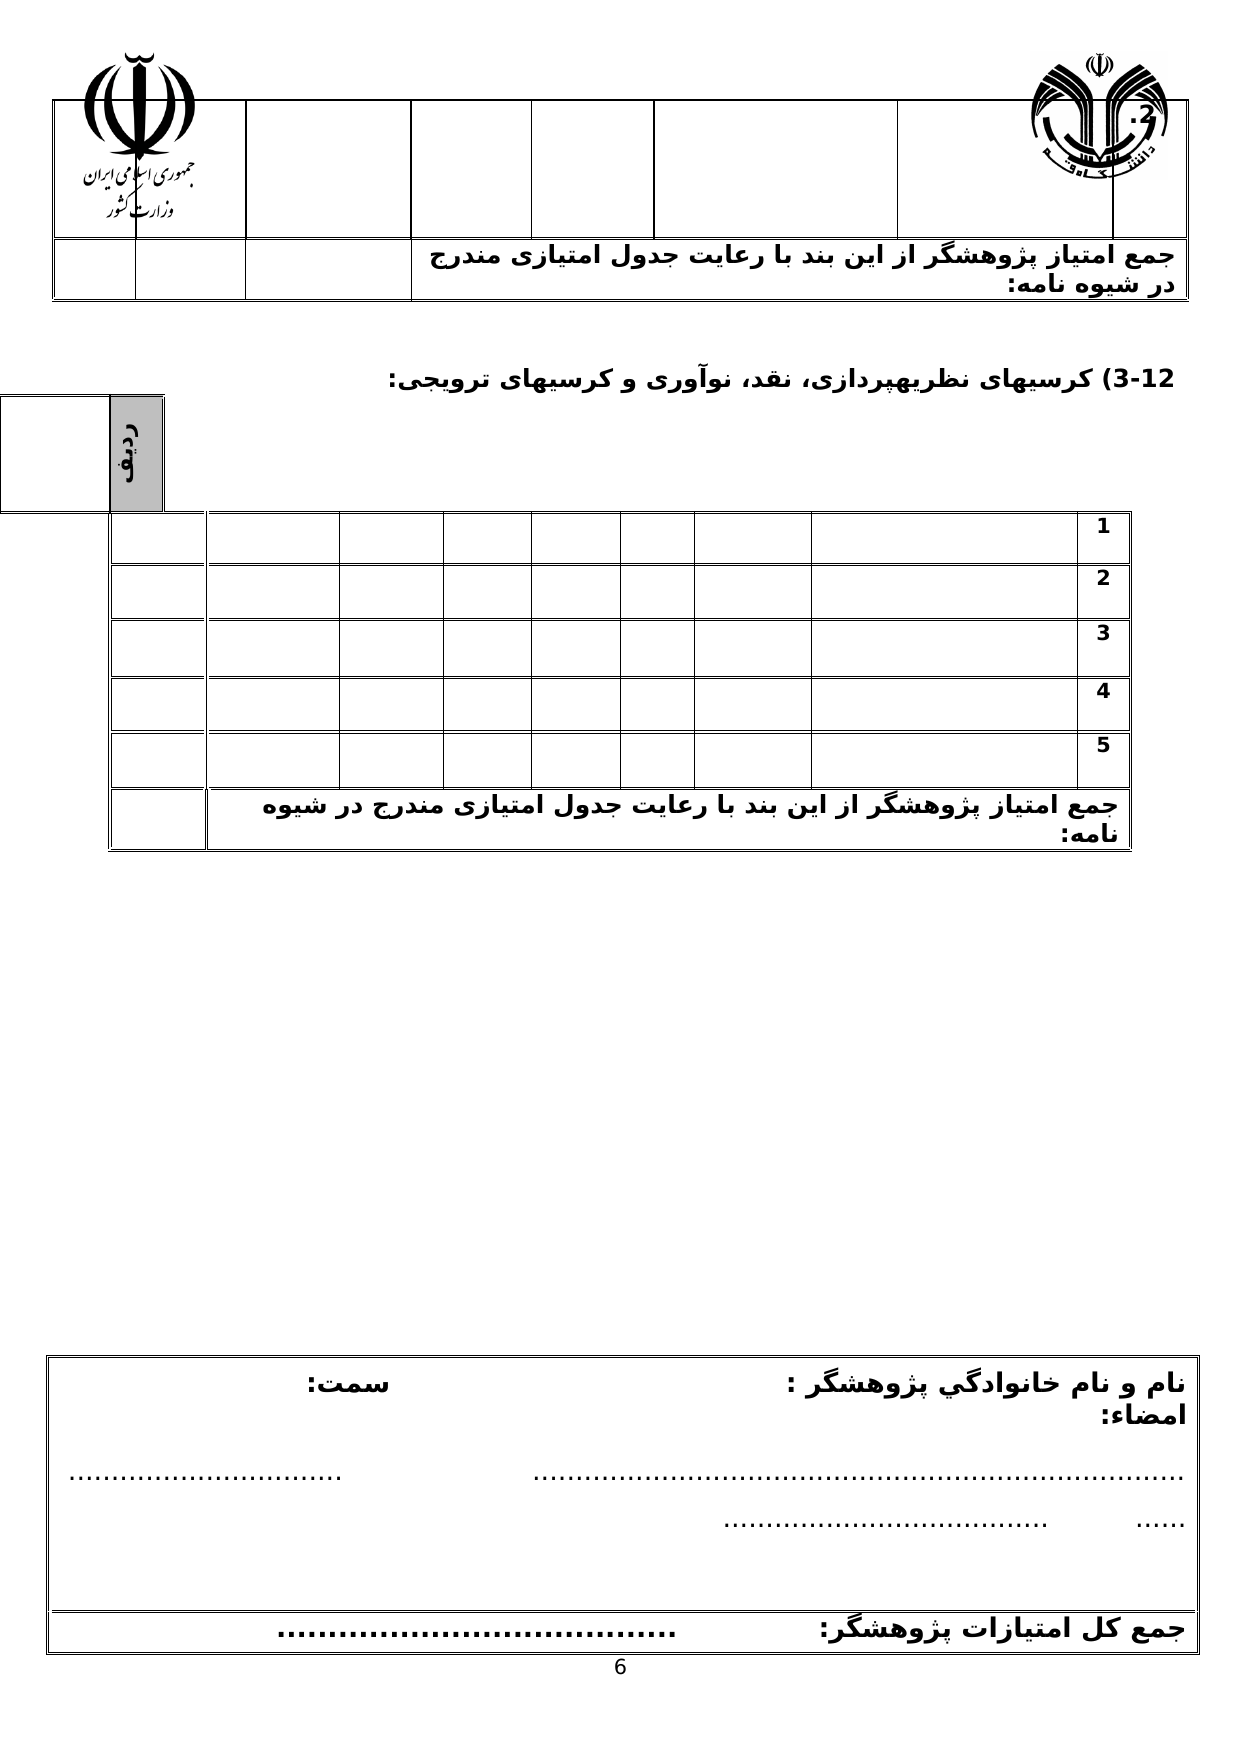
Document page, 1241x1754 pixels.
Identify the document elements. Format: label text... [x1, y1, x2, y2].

table_cell 4 [1078, 679, 1129, 730]
table_cell [532, 679, 620, 730]
table_cell [621, 566, 694, 617]
table_cell [532, 566, 620, 617]
table_cell [621, 679, 694, 730]
table_cell [137, 101, 245, 237]
table_cell 6 [1114, 101, 1186, 237]
table_cell [112, 511, 206, 563]
table_cell [112, 676, 206, 730]
table_cell [695, 514, 811, 563]
table_cell [695, 734, 811, 787]
table_cell [340, 621, 443, 676]
table_cell [621, 621, 694, 676]
table_cell [812, 621, 1077, 676]
table_cell [340, 514, 443, 563]
table_cell [207, 618, 339, 676]
table_cell [207, 730, 339, 787]
table_cell [207, 511, 339, 563]
picture [1030, 51, 1169, 99]
table_cell [812, 566, 1077, 617]
table_cell [340, 734, 443, 787]
table_cell [110, 787, 206, 849]
table_cell 5 [1078, 734, 1129, 787]
table_cell 2 [1078, 566, 1129, 617]
table_cell [340, 679, 443, 730]
table_cell [812, 679, 1077, 730]
table_cell [110, 730, 206, 787]
table_header رديف [111, 397, 163, 511]
table_cell [812, 514, 1077, 563]
table_cell [655, 101, 897, 237]
text 3-12) کرسیهای نظریهپردازی، نقد، نوآوری و کرسیهای ترویجی: [59, 364, 1181, 393]
table_cell [207, 676, 339, 730]
table_cell [695, 566, 811, 617]
table_cell [444, 514, 531, 563]
table_cell [340, 566, 443, 617]
table_cell [621, 734, 694, 787]
table_cell [412, 101, 531, 237]
table_cell [621, 514, 694, 563]
table_cell جمع امتياز پژوهشگر از اين بند با رعايت جدول امتیازی مندرج در شیوه نامه: [207, 787, 1130, 849]
table_cell [246, 240, 411, 299]
table_cell [53, 240, 135, 299]
table_cell [247, 101, 410, 237]
table_cell [898, 101, 1112, 237]
table_cell [110, 563, 206, 617]
picture [40, 42, 236, 238]
table_cell 3 [1078, 621, 1129, 676]
table_cell [812, 734, 1077, 787]
table_cell [444, 734, 531, 787]
table_cell جمع امتياز پژوهشگر از اين بند با رعايت جدول امتیازی مندرج در شیوه نامه: [412, 240, 1187, 299]
table_cell [532, 514, 620, 563]
table_cell [112, 618, 206, 676]
table_cell [695, 679, 811, 730]
table_cell [207, 563, 339, 617]
table_cell [695, 621, 811, 676]
table_cell [444, 566, 531, 617]
table_cell [55, 101, 135, 237]
table_cell 1 [1078, 514, 1129, 563]
table_cell [532, 734, 620, 787]
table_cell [49, 1610, 1197, 1652]
table_cell [532, 101, 653, 237]
table_header نام و نام خانوادگي پژوهشگر : سمت: امضاء: ............................................................................ ...................................... ...................................... [49, 1358, 1197, 1610]
table_cell [444, 621, 531, 676]
table_cell [532, 621, 620, 676]
table_cell [136, 240, 245, 299]
table_cell [444, 679, 531, 730]
